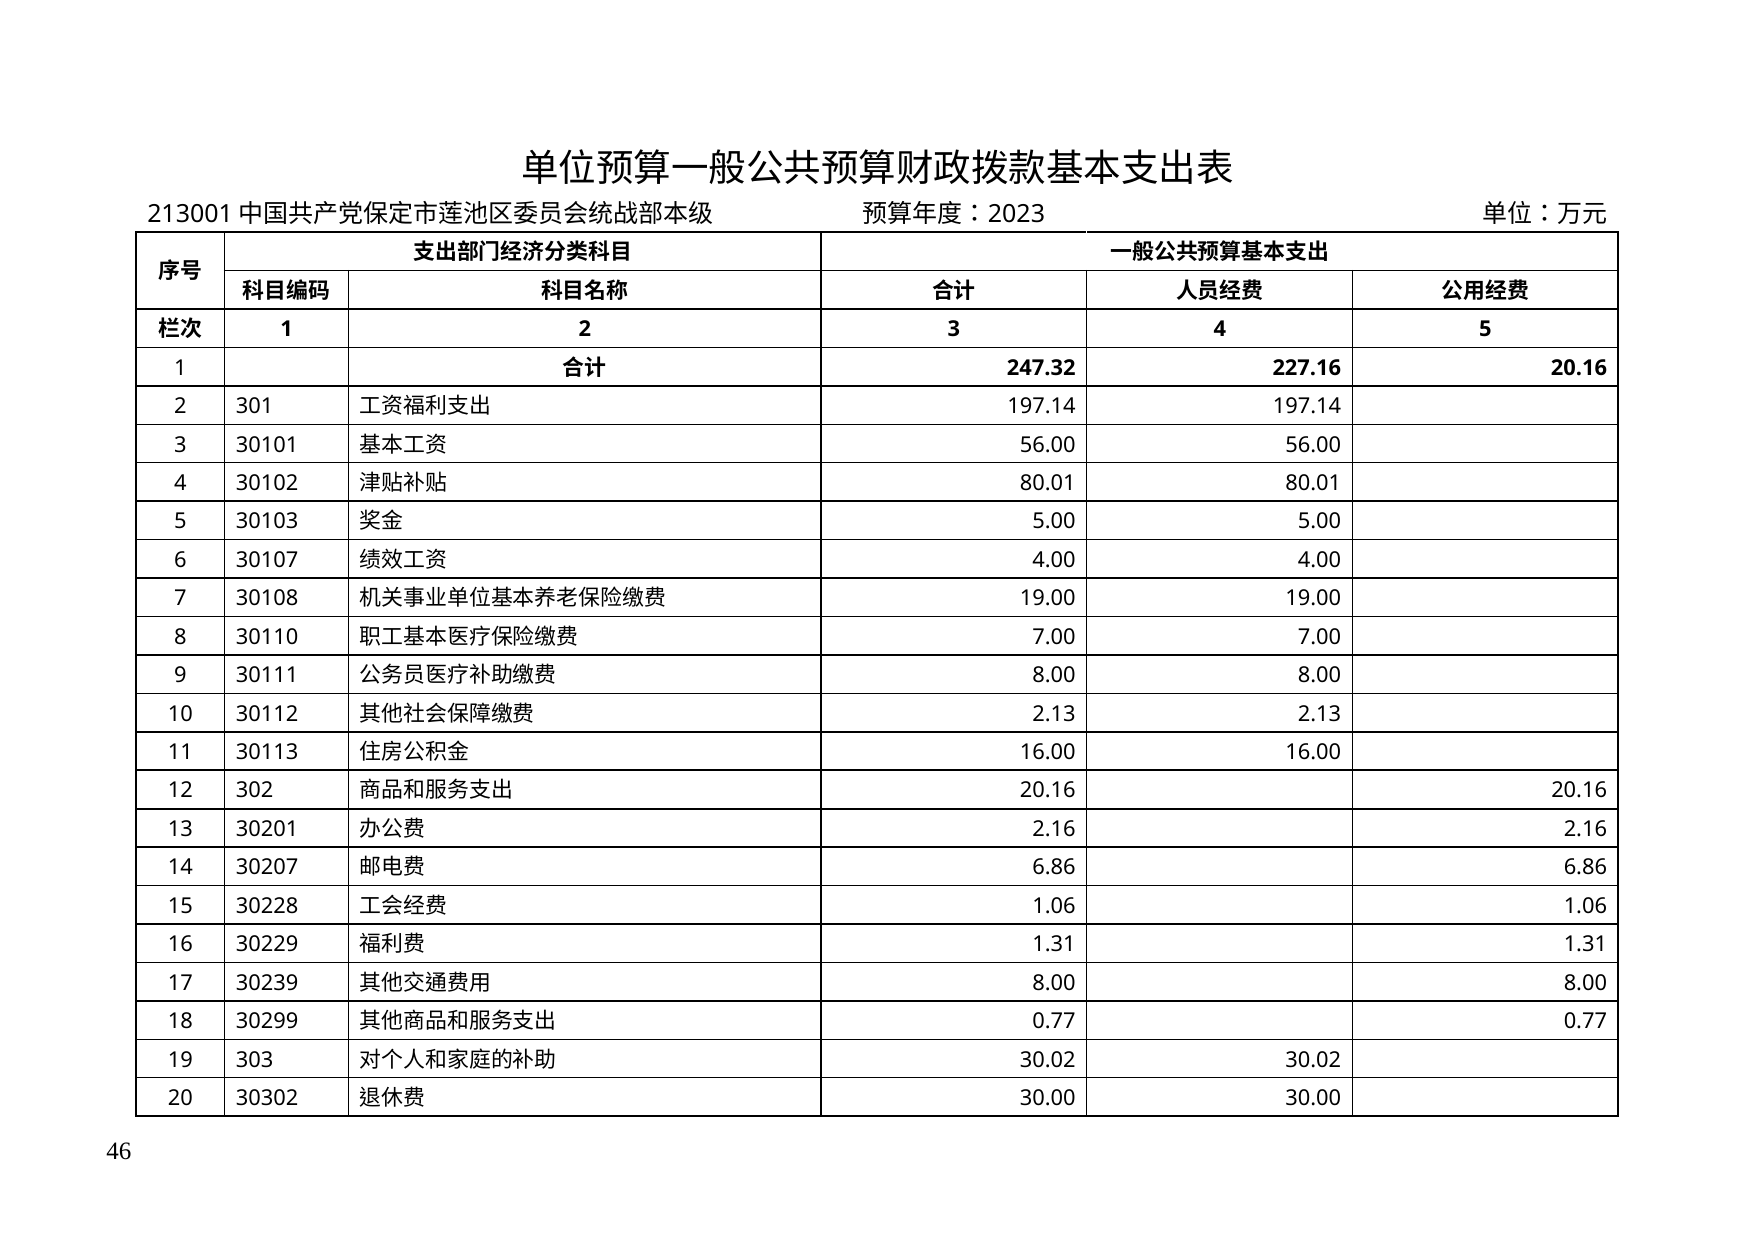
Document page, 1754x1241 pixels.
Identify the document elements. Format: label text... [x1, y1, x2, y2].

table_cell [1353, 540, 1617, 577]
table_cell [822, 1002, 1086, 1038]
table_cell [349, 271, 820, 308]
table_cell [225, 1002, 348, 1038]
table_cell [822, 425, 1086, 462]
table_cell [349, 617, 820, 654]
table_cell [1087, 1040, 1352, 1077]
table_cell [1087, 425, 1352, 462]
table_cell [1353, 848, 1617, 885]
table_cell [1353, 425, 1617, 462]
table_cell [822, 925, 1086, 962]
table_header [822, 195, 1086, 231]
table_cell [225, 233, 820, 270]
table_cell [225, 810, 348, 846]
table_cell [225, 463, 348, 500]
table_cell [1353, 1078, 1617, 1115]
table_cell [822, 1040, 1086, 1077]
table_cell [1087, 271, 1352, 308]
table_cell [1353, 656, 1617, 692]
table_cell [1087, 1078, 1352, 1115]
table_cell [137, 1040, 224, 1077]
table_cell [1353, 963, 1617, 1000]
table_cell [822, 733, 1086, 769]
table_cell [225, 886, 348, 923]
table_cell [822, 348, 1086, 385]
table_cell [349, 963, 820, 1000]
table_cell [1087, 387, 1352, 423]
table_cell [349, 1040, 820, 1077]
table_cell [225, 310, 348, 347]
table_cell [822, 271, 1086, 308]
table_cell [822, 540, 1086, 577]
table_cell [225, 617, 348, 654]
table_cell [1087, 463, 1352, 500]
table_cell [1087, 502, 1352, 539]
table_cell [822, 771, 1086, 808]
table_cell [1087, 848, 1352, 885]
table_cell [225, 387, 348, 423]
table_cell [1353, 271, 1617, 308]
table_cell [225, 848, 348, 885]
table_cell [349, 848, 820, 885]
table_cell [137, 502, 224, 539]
text 单位预算一般公共预算财政拨款基本支出表 [106, 142, 1648, 193]
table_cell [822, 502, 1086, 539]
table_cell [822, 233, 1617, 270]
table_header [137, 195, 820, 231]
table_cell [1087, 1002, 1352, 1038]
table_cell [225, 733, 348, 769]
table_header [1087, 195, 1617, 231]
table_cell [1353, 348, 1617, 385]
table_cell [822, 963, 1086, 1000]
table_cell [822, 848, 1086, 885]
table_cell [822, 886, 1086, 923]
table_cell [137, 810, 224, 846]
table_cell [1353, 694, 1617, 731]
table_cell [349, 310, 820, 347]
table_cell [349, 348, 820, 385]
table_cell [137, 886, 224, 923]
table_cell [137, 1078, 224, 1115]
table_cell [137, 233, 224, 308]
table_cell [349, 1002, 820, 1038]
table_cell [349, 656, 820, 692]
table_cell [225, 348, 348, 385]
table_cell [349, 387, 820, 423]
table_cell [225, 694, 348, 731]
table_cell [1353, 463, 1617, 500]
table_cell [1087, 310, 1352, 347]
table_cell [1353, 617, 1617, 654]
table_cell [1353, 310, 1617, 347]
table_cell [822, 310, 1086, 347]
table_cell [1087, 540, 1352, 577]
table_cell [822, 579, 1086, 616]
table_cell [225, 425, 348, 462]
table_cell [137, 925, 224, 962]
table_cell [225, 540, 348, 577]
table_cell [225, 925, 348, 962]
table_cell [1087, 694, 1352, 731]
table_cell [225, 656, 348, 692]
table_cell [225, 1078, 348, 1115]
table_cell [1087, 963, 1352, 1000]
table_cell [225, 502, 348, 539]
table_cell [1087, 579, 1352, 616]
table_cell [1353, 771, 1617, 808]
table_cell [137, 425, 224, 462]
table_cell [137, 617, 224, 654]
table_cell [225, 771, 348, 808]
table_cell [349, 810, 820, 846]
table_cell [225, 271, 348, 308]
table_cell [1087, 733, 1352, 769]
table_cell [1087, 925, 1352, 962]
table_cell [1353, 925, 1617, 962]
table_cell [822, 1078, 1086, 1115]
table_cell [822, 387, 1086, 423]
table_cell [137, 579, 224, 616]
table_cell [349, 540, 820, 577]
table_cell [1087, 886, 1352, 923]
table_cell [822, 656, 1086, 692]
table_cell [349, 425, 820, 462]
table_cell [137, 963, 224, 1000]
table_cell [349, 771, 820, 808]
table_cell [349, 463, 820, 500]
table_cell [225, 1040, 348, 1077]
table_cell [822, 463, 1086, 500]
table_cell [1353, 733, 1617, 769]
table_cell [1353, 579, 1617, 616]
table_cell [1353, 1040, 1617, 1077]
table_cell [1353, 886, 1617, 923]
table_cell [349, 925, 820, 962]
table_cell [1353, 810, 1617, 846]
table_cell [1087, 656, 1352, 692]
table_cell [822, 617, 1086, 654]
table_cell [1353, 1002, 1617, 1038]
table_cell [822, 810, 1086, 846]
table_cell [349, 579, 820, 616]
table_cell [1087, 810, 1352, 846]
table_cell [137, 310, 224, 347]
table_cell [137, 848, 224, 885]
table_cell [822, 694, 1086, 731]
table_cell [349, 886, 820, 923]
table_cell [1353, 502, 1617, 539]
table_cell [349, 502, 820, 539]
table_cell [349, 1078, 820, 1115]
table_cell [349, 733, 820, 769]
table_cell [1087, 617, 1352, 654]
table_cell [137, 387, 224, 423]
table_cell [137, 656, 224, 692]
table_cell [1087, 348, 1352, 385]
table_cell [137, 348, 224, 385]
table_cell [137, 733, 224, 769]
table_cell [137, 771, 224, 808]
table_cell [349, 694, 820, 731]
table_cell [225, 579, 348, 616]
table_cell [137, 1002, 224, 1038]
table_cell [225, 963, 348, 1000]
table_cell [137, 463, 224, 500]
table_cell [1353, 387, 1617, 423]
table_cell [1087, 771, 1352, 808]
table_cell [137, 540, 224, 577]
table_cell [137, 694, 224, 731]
